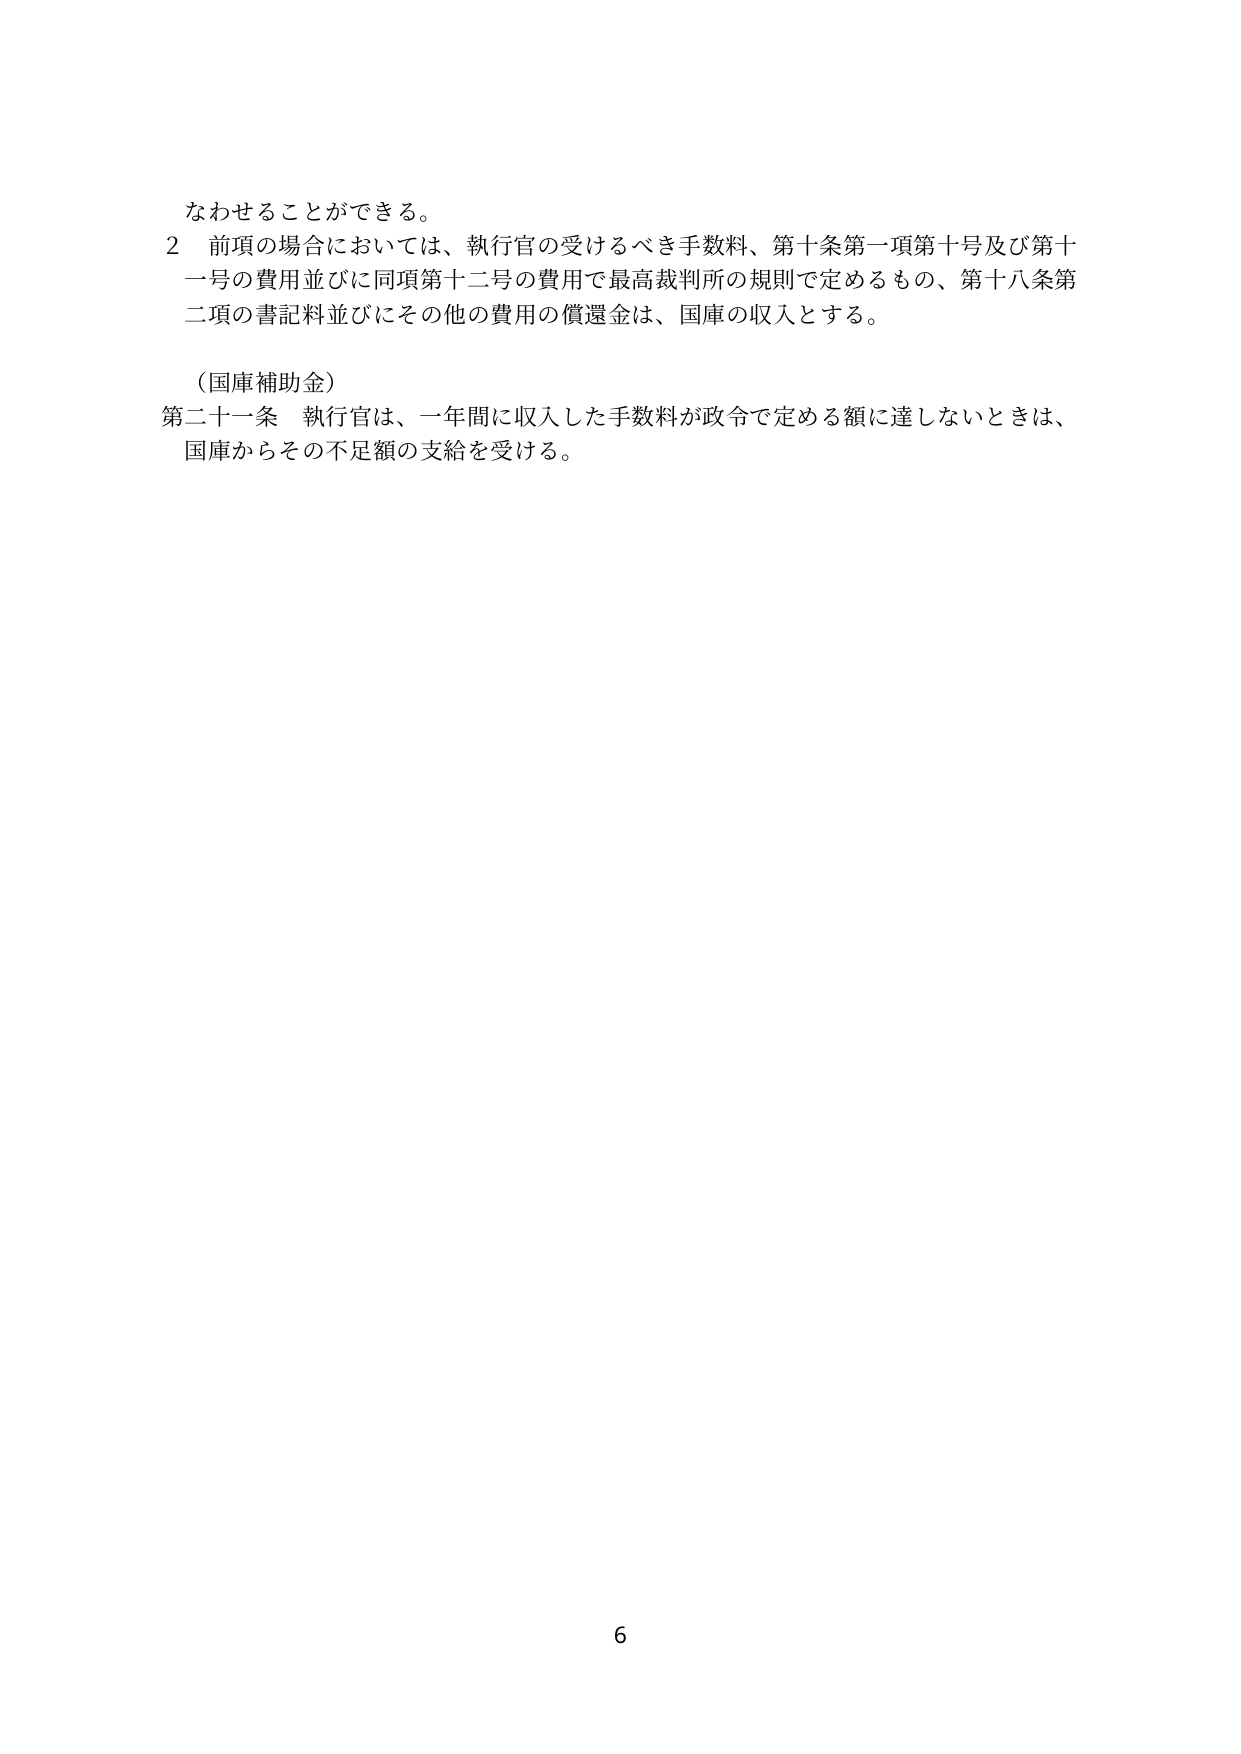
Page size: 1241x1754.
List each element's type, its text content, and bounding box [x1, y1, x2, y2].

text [161, 194, 1079, 228]
text 第二十一条 執行官は、一年間に収入した手数料が政令で定める額に達しないときは、国庫からその不足額の支給を受ける。 [161, 399, 1079, 467]
text （国庫補助金） [184, 364, 1079, 399]
text ２ 前項の場合においては、執行官の受けるべき手数料、第十条第一項第十号及び第十一号の費用並びに同項第十二号の費用で最高裁判所の規則で定めるもの、第十八条第二項の書記料並びにその他の費用の償還金は、国庫の収入とする。 [161, 228, 1079, 330]
